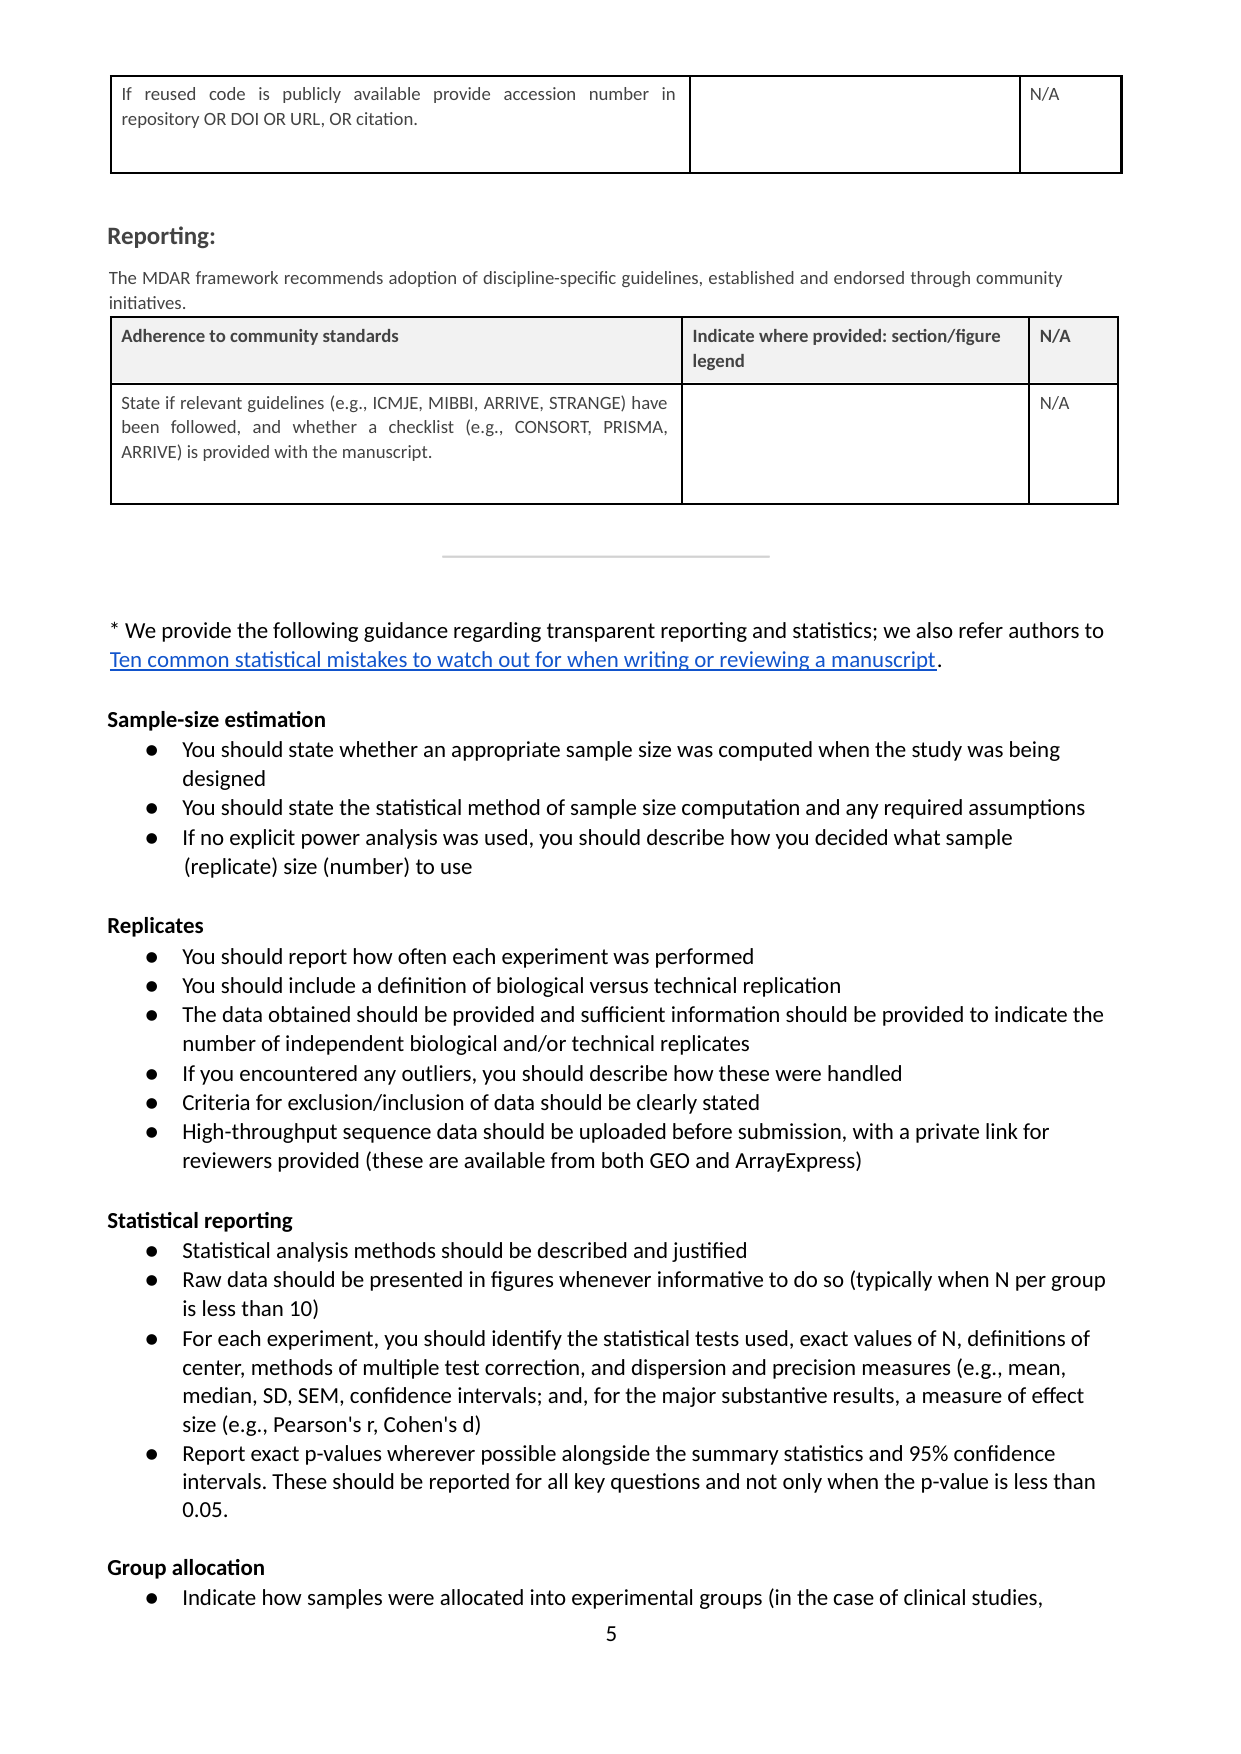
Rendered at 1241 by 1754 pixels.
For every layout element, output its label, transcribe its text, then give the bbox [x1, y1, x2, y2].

list Raw data should be presented in figures whenever informative to do so (typically when N per group is less than 10) [144, 1266, 1119, 1322]
table_cell State if relevant guidelines (e.g., ICMJE, MIBBI, ARRIVE, STRANGE) have been followed, and whether a checklist (e.g., CONSORT, PRISMA, ARRIVE) is provided with the manuscript. [112, 385, 681, 503]
list The data obtained should be provided and sufficient information should be provided to indicate the number of independent biological and/or technical replicates [144, 1001, 1119, 1057]
table_header N/A [1030, 318, 1117, 382]
table_cell N/A [1030, 385, 1117, 503]
list You should report how often each experiment was performed [144, 942, 1119, 970]
text * We provide the following guidance regarding transparent reporting and statistics; we also refer authors to Ten common statistical mistakes to watch out for when writing or reviewing a manuscript. [108, 616, 1119, 673]
subtitle Group allocation [107, 1553, 1119, 1581]
text The MDAR framework recommends adoption of discipline-specific guidelines, established and endorsed through community initiatives. [108, 266, 1064, 314]
text Reporting: [107, 220, 1119, 251]
table_header Adherence to community standards [112, 318, 681, 382]
list You should state the statistical method of sample size computation and any required assumptions [144, 793, 1119, 821]
list Criteria for exclusion/inclusion of data should be clearly stated [144, 1088, 1119, 1116]
table_cell N/A [1021, 77, 1120, 172]
list You should state whether an appropriate sample size was computed when the study was being designed [144, 735, 1119, 792]
list For each experiment, you should identify the statistical tests used, exact values of N, definitions of center, methods of multiple test correction, and dispersion and precision measures (e.g., mean, median, SD, SEM, confidence intervals; and, for the major substantive results, a measure of effect size (e.g., Pearson's r, Cohen's d) [144, 1324, 1119, 1438]
table_cell [691, 77, 1019, 172]
table_cell [683, 385, 1028, 503]
subtitle Replicates [107, 912, 1119, 939]
subtitle Statistical reporting [107, 1206, 1119, 1234]
list Statistical analysis methods should be described and justified [144, 1236, 1119, 1264]
list High-throughput sequence data should be uploaded before submission, with a private link for reviewers provided (these are available from both GEO and ArrayExpress) [144, 1117, 1119, 1174]
table_cell If reused code is publicly available provide accession number in repository OR DOI OR URL, OR citation. [112, 77, 689, 172]
subtitle Sample-size estimation [107, 705, 1119, 733]
text (replicate) size (number) to use [183, 852, 1119, 880]
list You should include a definition of biological versus technical replication [144, 971, 1119, 999]
table_header Indicate where provided: section/figure legend [683, 318, 1028, 382]
list If no explicit power analysis was used, you should describe how you decided what sample [144, 823, 1119, 851]
list Report exact p-values wherever possible alongside the summary statistics and 95% confidence intervals. These should be reported for all key questions and not only when the p-value is less than 0.05. [144, 1440, 1119, 1523]
list If you encountered any outliers, you should describe how these were handled [144, 1059, 1119, 1087]
list Indicate how samples were allocated into experimental groups (in the case of clinical studies, [144, 1583, 1119, 1611]
